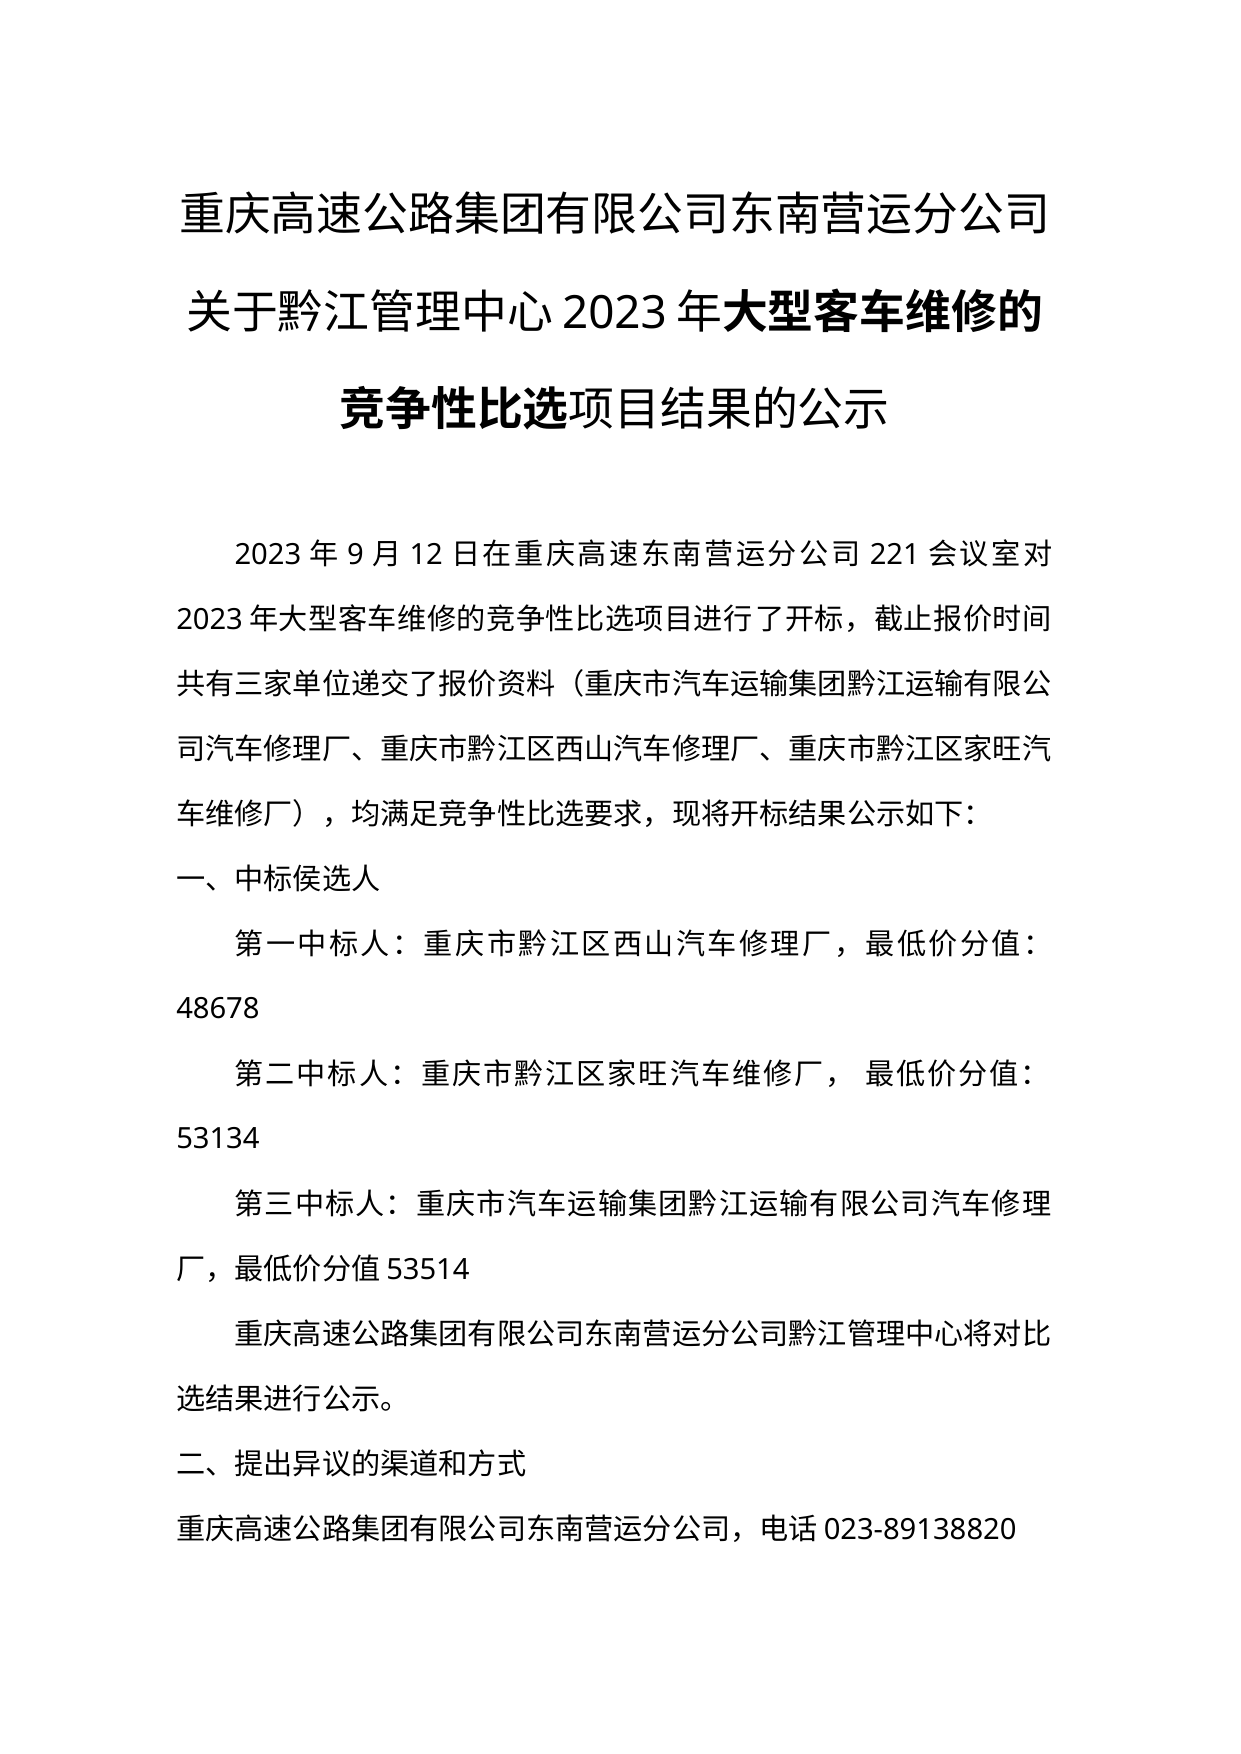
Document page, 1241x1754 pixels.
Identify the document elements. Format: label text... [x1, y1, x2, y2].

list 提出异议的渠道和方式 [176, 1429, 1053, 1494]
text 第一中标人：重庆市黔江区西山汽车修理厂，最低价分值：48678 [176, 909, 1053, 1039]
text 重庆高速公路集团有限公司东南营运分公司关于黔江管理中心2023年大型客车维修的竞争性比选项目结果的公示 [176, 162, 1053, 454]
text 第三中标人：重庆市汽车运输集团黔江运输有限公司汽车修理厂，最低价分值53514 [176, 1169, 1053, 1299]
list 重庆高速公路集团有限公司东南营运分公司，电话023-89138820 [176, 1494, 1053, 1559]
text 第二中标人：重庆市黔江区家旺汽车维修厂， 最低价分值：53134 [176, 1039, 1053, 1169]
text 2023年9月12日在重庆高速东南营运分公司221会议室对2023年大型客车维修的竞争性比选项目进行了开标，截止报价时间共有三家单位递交了报价资料（重庆市汽车运输集团黔江运输有限公司汽车修理厂、重庆市黔江区西山汽车修理厂、重庆市黔江区家旺汽车维修厂），均满足竞争性比选要求，现将开标结果公示如下： [176, 519, 1053, 844]
text 一、中标侯选人 [176, 844, 1053, 909]
text 重庆高速公路集团有限公司东南营运分公司黔江管理中心将对比选结果进行公示。 [176, 1299, 1053, 1429]
